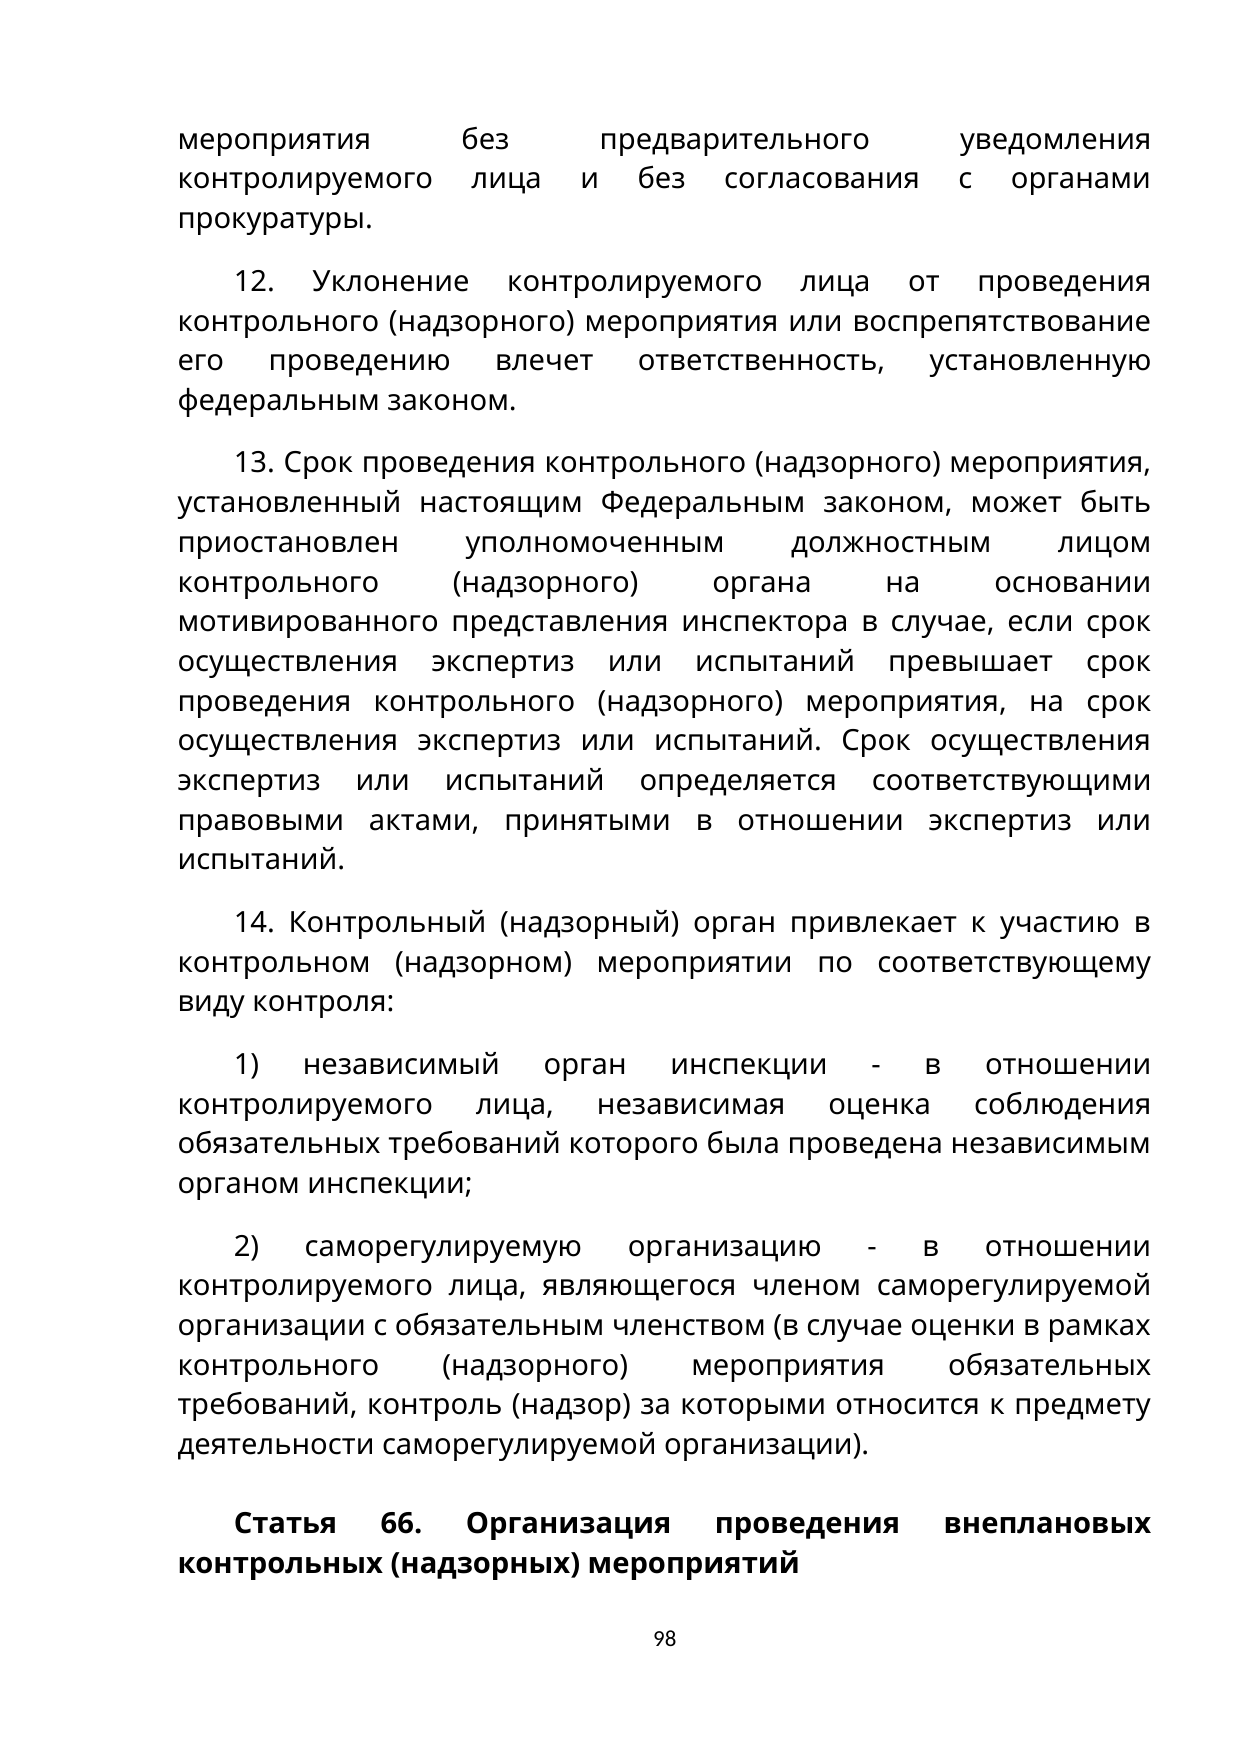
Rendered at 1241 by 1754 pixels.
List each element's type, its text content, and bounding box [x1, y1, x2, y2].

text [177, 118, 1152, 237]
text 13. Срок проведения контрольного (надзорного) мероприятия, установленный настоящим Федеральным законом, может быть приостановлен уполномоченным должностным лицом контрольного (надзорного) органа на основании мотивированного представления инспектора в случае, если срок осуществления экспертиз или испытаний превышает срок проведения контрольного (надзорного) мероприятия, на срок осуществления экспертиз или испытаний. Срок осуществления экспертиз или испытаний определяется соответствующими правовыми актами, принятыми в отношении экспертиз или испытаний. [177, 442, 1152, 878]
text 12. Уклонение контролируемого лица от проведения контрольного (надзорного) мероприятия или воспрепятствование его проведению влечет ответственность, установленную федеральным законом. [177, 260, 1152, 419]
text 2) саморегулируемую организацию - в отношении контролируемого лица, являющегося членом саморегулируемой организации с обязательным членством (в случае оценки в рамках контрольного (надзорного) мероприятия обязательных требований, контроль (надзор) за которыми относится к предмету деятельности саморегулируемой организации). [177, 1225, 1152, 1463]
text 1) независимый орган инспекции - в отношении контролируемого лица, независимая оценка соблюдения обязательных требований которого была проведена независимым органом инспекции; [177, 1043, 1152, 1202]
text 14. Контрольный (надзорный) орган привлекает к участию в контрольном (надзорном) мероприятии по соответствующему виду контроля: [177, 901, 1152, 1020]
title Статья 66. Организация проведения внеплановых контрольных (надзорных) мероприятий [177, 1503, 1152, 1582]
